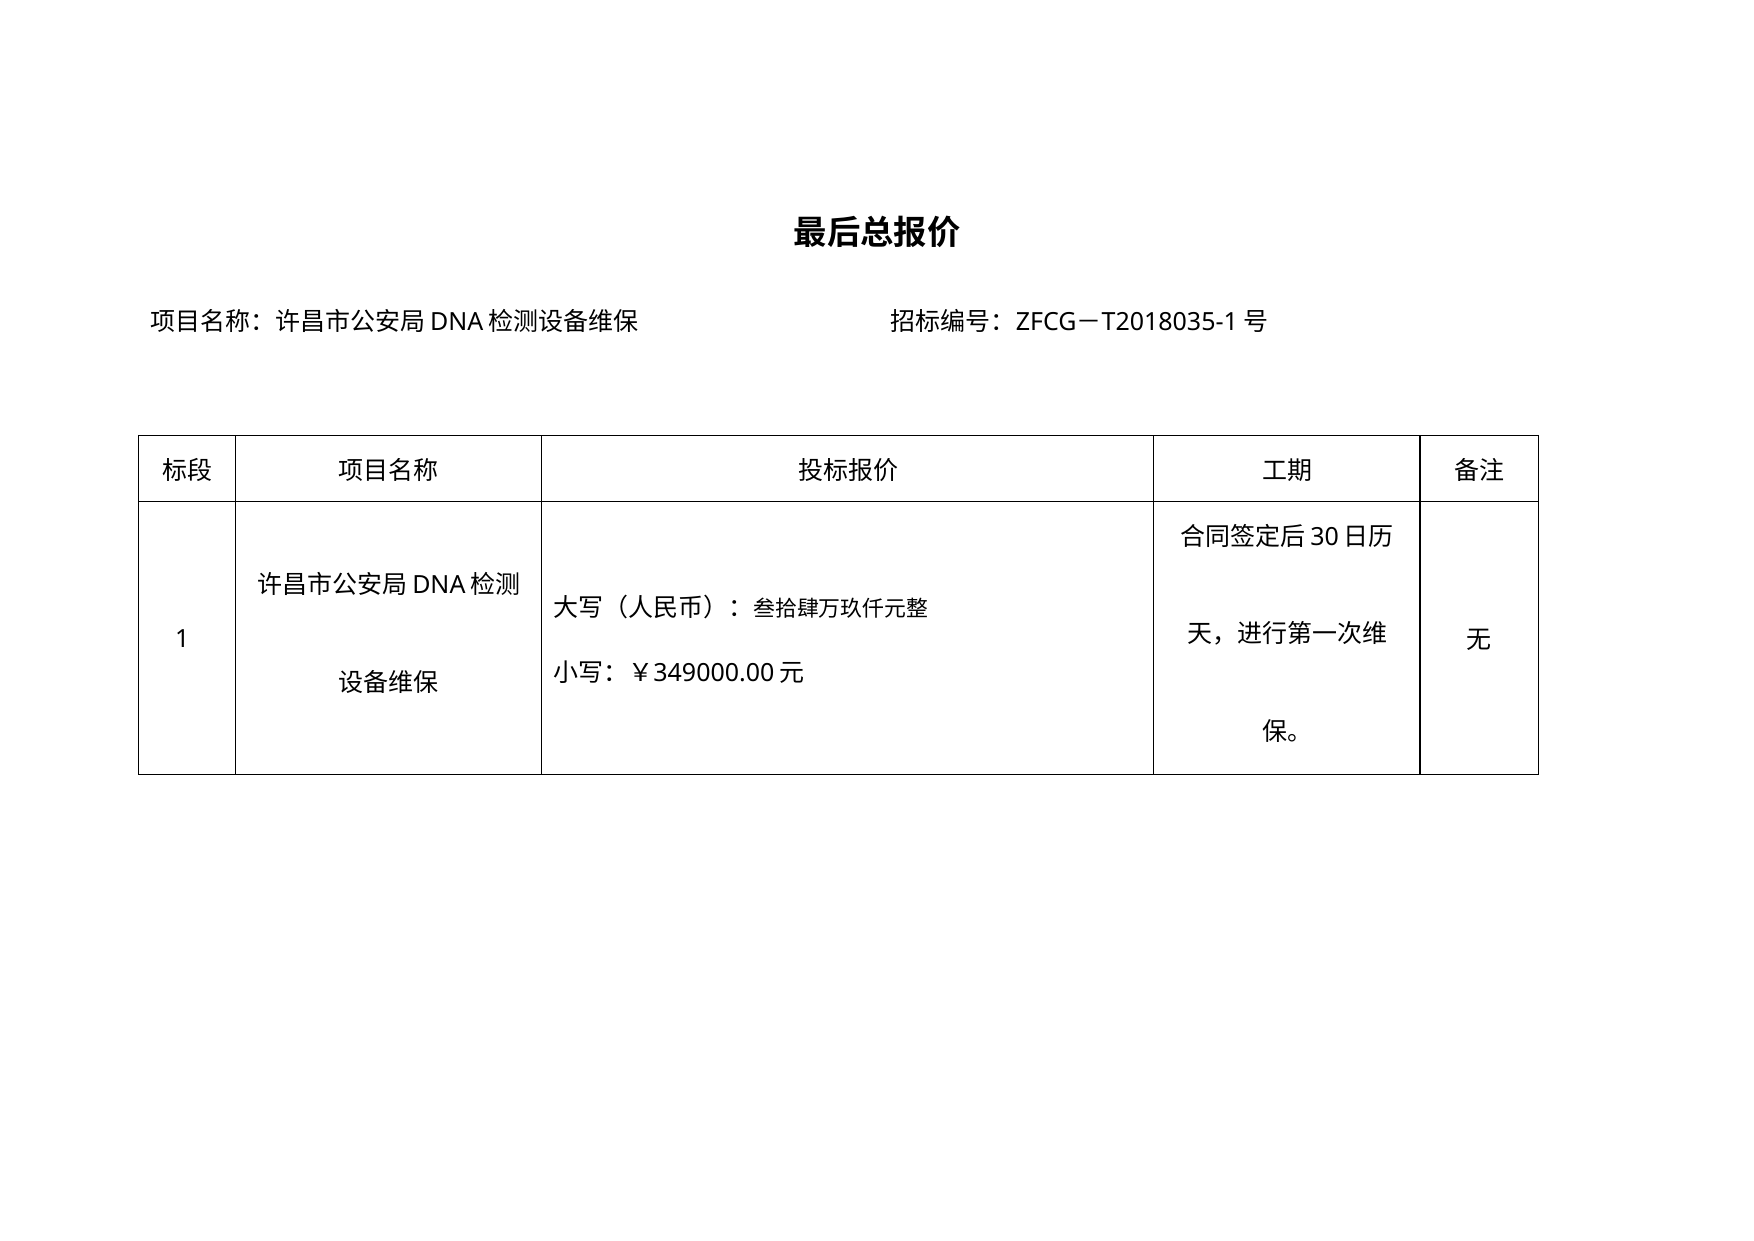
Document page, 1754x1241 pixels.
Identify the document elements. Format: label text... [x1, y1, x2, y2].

table_cell 大写（人民币）：叁拾肆万玖仟元整 小写：￥349000.00元 [542, 502, 1153, 774]
table_cell 合同签定后30日历天，进行第一次维保。 [1154, 502, 1419, 774]
table_cell 1 [139, 502, 235, 774]
text 最后总报价 [150, 198, 1604, 263]
table_header 工期 [1154, 436, 1419, 501]
table_header 备注 [1421, 436, 1538, 501]
table_header 标段 [139, 436, 235, 501]
text 项目名称：许昌市公安局DNA检测设备维保 招标编号：ZFCG－T2018035-1号 [150, 287, 1604, 352]
table_header 项目名称 [236, 436, 541, 501]
table_cell 许昌市公安局DNA检测设备维保 [236, 502, 541, 774]
table_cell 无 [1421, 502, 1538, 774]
table_header 投标报价 [542, 436, 1153, 501]
